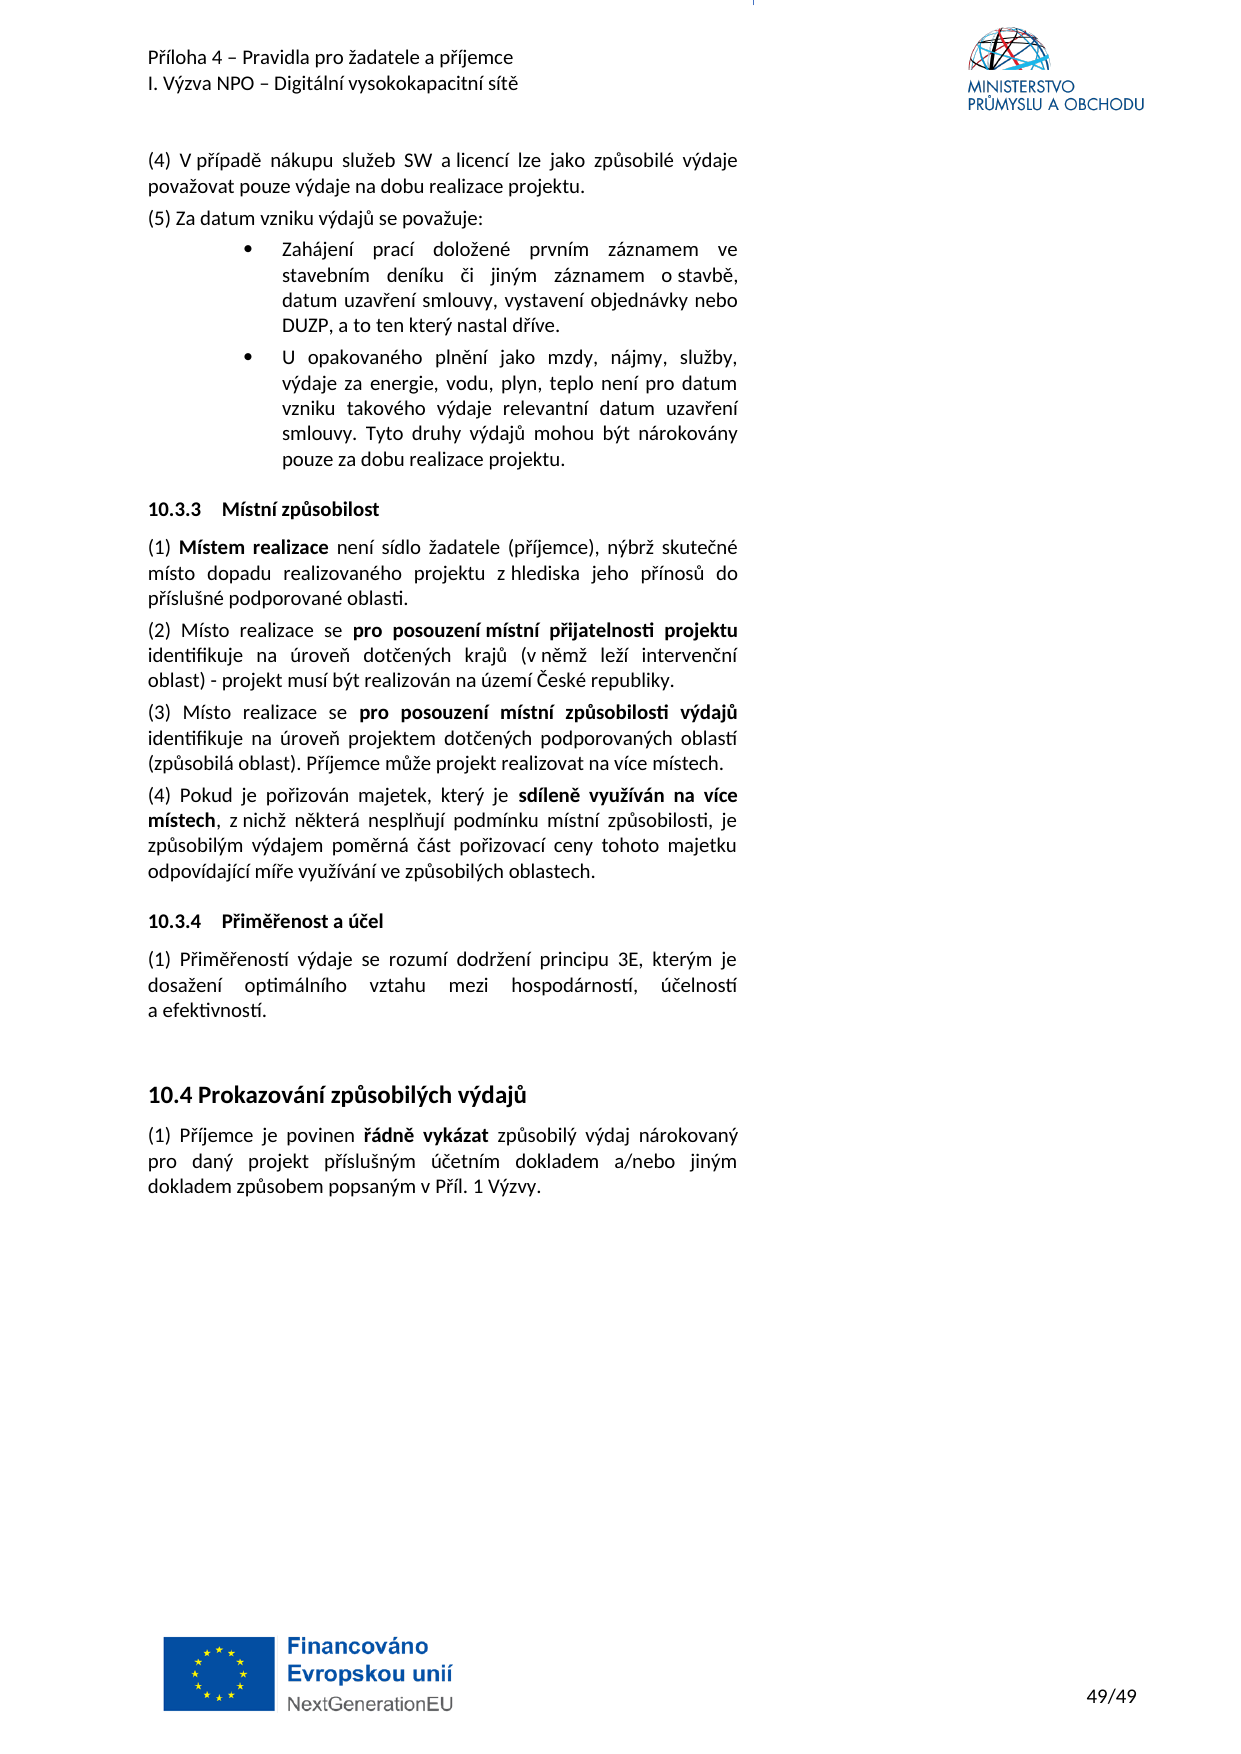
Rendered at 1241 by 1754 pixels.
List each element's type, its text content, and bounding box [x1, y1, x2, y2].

text (1) Místem realizace není sídlo žadatele (příjemce), nýbrž skutečné místo dopadu realizovaného projektu z hlediska jeho přínosů do příslušné podporované oblasti. [148, 534, 738, 611]
text (1) Přiměřeností výdaje se rozumí dodržení principu 3E, kterým je dosažení optimálního vztahu mezi hospodárností, účelností a efektivností. [148, 946, 738, 1023]
text (4) Pokud je pořizován majetek, který je sdíleně využíván na více místech, z nichž některá nesplňují podmínku místní způsobilosti, je způsobilým výdajem poměrná část pořizovací ceny tohoto majetku odpovídající míře využívání ve způsobilých oblastech. [148, 782, 738, 883]
subtitle 10.3.4 Přiměřenost a účel [148, 908, 738, 934]
subtitle 10.4 Prokazování způsobilých výdajů [148, 1079, 738, 1110]
subtitle 10.3.3 Místní způsobilost [148, 496, 738, 522]
picture [155, 1625, 474, 1720]
text Zahájení prací doložené prvním záznamem ve stavebním deníku či jiným záznamem o stavbě, datum uzavření smlouvy, vystavení objednávky nebo DUZP, a to ten který nastal dříve. [244, 236, 738, 338]
text (2) Místo realizace se pro posouzení místní přijatelnosti projektu identifikuje na úroveň dotčených krajů (v němž leží intervenční oblast) - projekt musí být realizován na území České republiky. [148, 617, 738, 693]
text (3) Místo realizace se pro posouzení místní způsobilosti výdajů identifikuje na úroveň projektem dotčených podporovaných oblastí (způsobilá oblast). Příjemce může projekt realizovat na více místech. [148, 699, 738, 776]
text (4) V případě nákupu služeb SW a licencí lze jako způsobilé výdaje považovat pouze výdaje na dobu realizace projektu. [148, 148, 738, 198]
text (1) Příjemce je povinen řádně vykázat způsobilý výdaj nárokovaný pro daný projekt příslušným účetním dokladem a/nebo jiným dokladem způsobem popsaným v Příl. 1 Výzvy. [148, 1122, 738, 1199]
picture [957, 15, 1155, 122]
text U opakovaného plnění jako mzdy, nájmy, služby, výdaje za energie, vodu, plyn, teplo není pro datum vzniku takového výdaje relevantní datum uzavření smlouvy. Tyto druhy výdajů mohou být nárokovány pouze za dobu realizace projektu. [244, 344, 738, 471]
text (5) Za datum vzniku výdajů se považuje: [148, 205, 738, 230]
